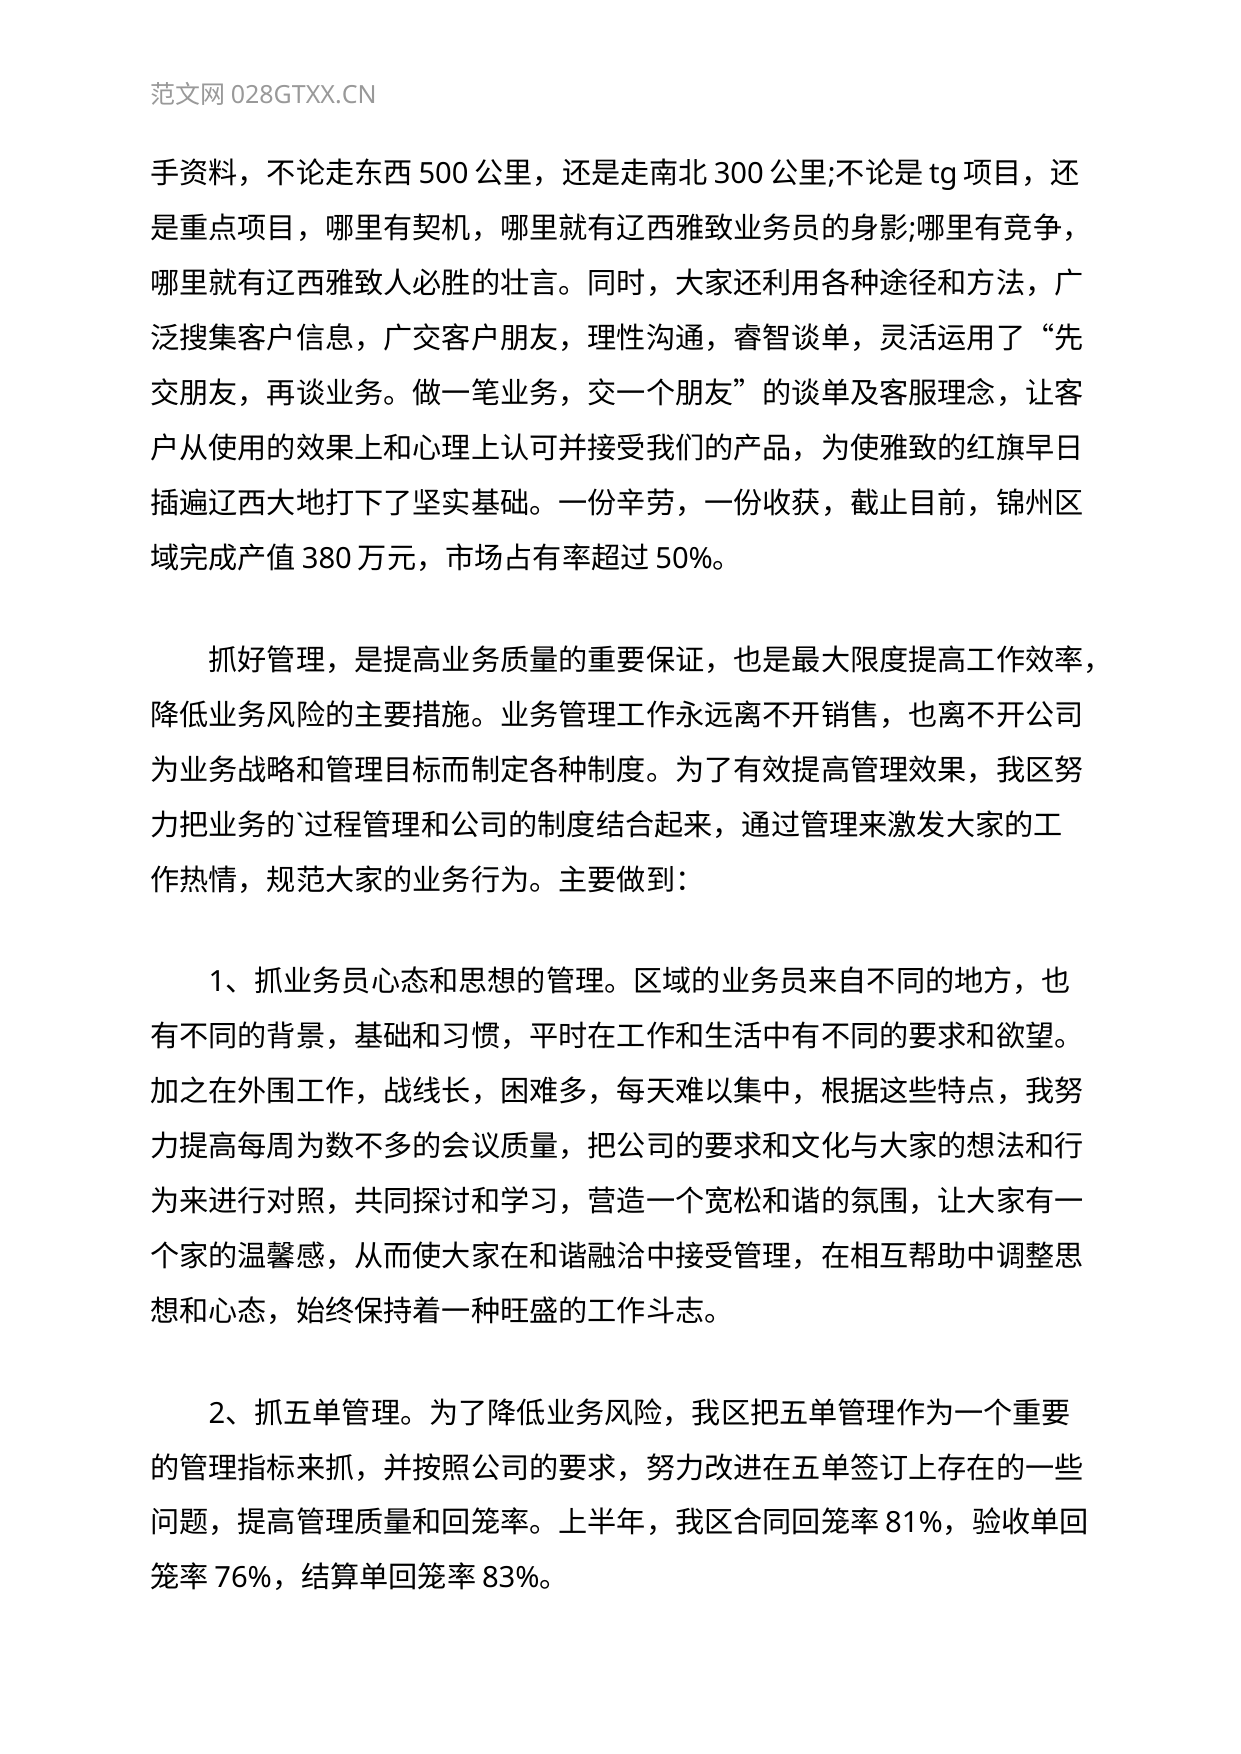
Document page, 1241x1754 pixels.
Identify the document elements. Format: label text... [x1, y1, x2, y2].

text 2、抓五单管理。为了降低业务风险，我区把五单管理作为一个重要的管理指标来抓，并按照公司的要求，努力改进在五单签订上存在的一些问题，提高管理质量和回笼率。上半年，我区合同回笼率81%，验收单回笼率76%，结算单回笼率83%。 [150, 1389, 1090, 1596]
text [150, 150, 1090, 577]
text 抓好管理，是提高业务质量的重要保证，也是最大限度提高工作效率，降低业务风险的主要措施。业务管理工作永远离不开销售，也离不开公司为业务战略和管理目标而制定各种制度。为了有效提高管理效果，我区努力把业务的`过程管理和公司的制度结合起来，通过管理来激发大家的工作热情，规范大家的业务行为。主要做到： [150, 636, 1090, 898]
text 1、抓业务员心态和思想的管理。区域的业务员来自不同的地方，也有不同的背景，基础和习惯，平时在工作和生活中有不同的要求和欲望。加之在外围工作，战线长，困难多，每天难以集中，根据这些特点，我努力提高每周为数不多的会议质量，把公司的要求和文化与大家的想法和行为来进行对照，共同探讨和学习，营造一个宽松和谐的氛围，让大家有一个家的温馨感，从而使大家在和谐融洽中接受管理，在相互帮助中调整思想和心态，始终保持着一种旺盛的工作斗志。 [150, 958, 1090, 1330]
